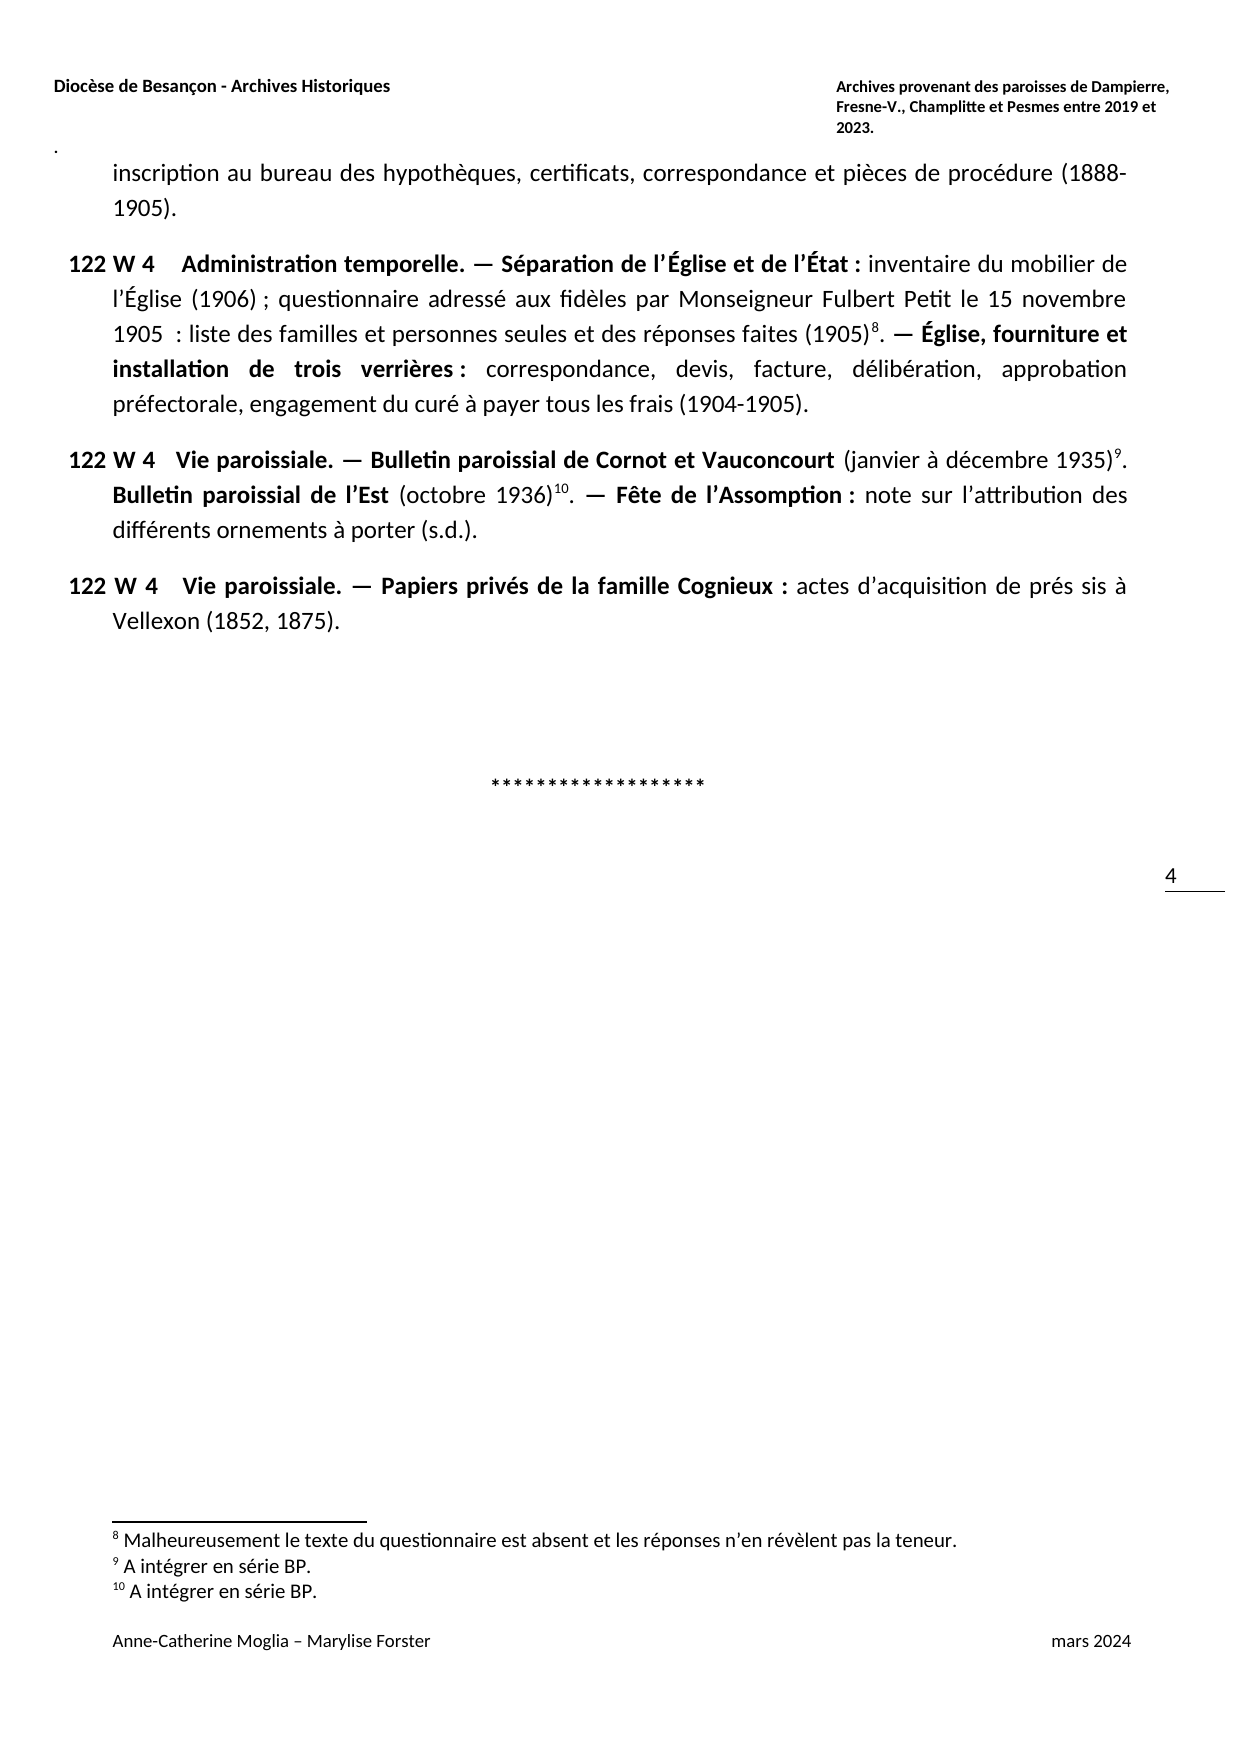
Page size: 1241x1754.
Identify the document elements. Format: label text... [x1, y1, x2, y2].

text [68, 158, 1128, 223]
text 122 W 4 Administration temporelle. — Séparation de l’Église et de l’État : inventaire du mobilier de l’Église (1906) ; questionnaire adressé aux fidèles par Monseigneur Fulbert Petit le 15 novembre 1905 : liste des familles et personnes seules et des réponses faites (1905). — Église, fourniture et installation de trois verrières : correspondance, devis, facture, délibération, approbation préfectorale, engagement du curé à payer tous les frais (1904-1905). [68, 248, 1128, 419]
text 122 W 4 Vie paroissiale. — Bulletin paroissial de Cornot et Vauconcourt (janvier à décembre 1935). Bulletin paroissial de l’Est (octobre 1936). — Fête de l’Assomption : note sur l’attribution des différents ornements à porter (s.d.). [68, 444, 1128, 545]
text ******************* [68, 773, 1128, 801]
text 122 W 4 Vie paroissiale. — Papiers privés de la famille Cognieux : actes d’acquisition de prés sis à Vellexon (1852, 1875). [68, 570, 1128, 636]
